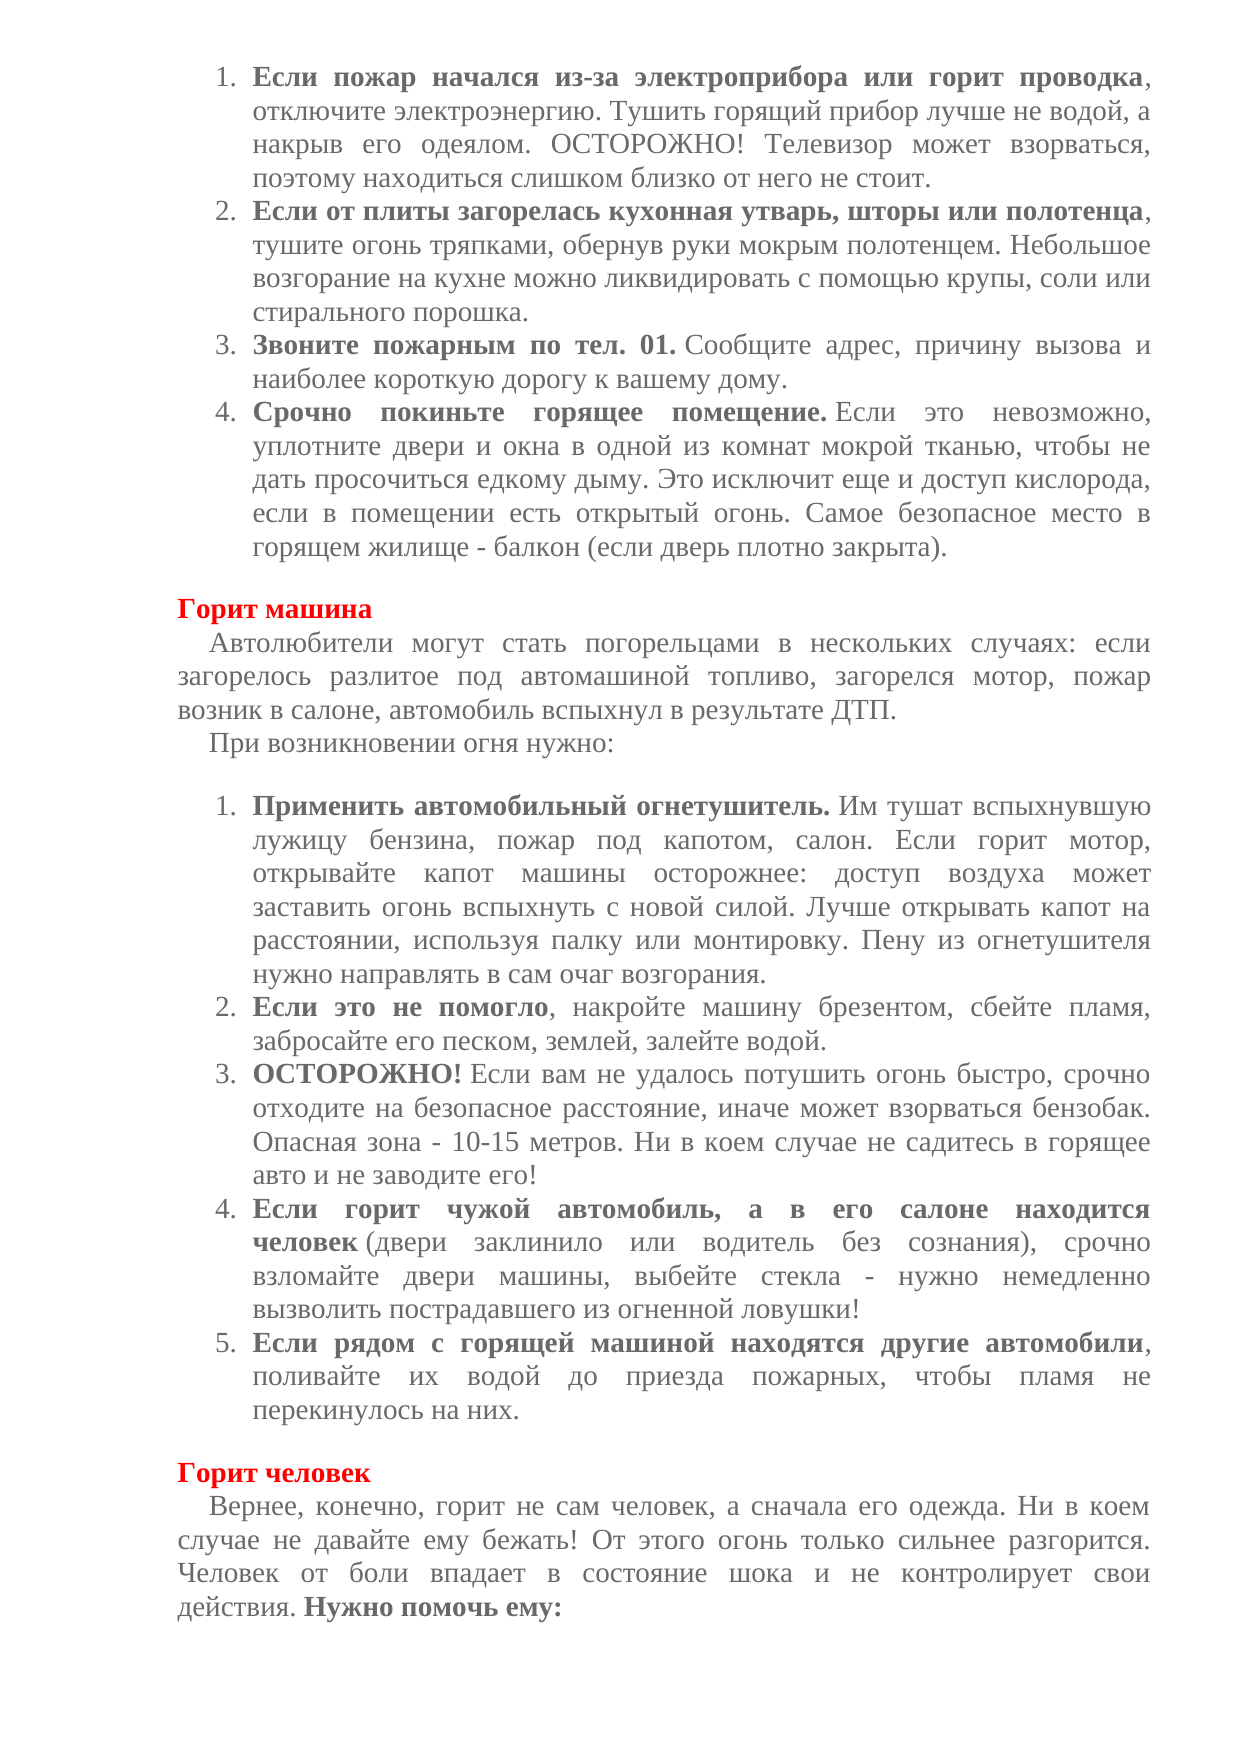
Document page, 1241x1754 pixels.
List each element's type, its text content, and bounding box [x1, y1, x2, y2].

list Если пожар начался из-за электроприбора или горит проводка, отключите электроэнергию. Тушить горящий прибор лучше не водой, а накрыв его одеялом. ОСТОРОЖНО! Телевизор может взорваться, поэтому находиться слишком близко от него не стоит. [215, 59, 1152, 193]
list Если рядом с горящей машиной находятся другие автомобили, поливайте их водой до приезда пожарных, чтобы пламя не перекинулось на них. [215, 1325, 1152, 1426]
text При возникновении огня нужно: [177, 726, 1152, 759]
list Если от плиты загорелась кухонная утварь, шторы или полотенца, тушите огонь тряпками, обернув руки мокрым полотенцем. Небольшое возгорание на кухне можно ликвидировать с помощью крупы, соли или стирального порошка. [215, 193, 1152, 327]
list Если горит чужой автомобиль, а в его салоне находится человек (двери заклинило или водитель без сознания), срочно взломайте двери машины, выбейте стекла - нужно немедленно вызволить пострадавшего из огненной ловушки! [215, 1191, 1152, 1325]
list Звоните пожарным по тел. 01. Сообщите адрес, причину вызова и наиболее короткую дорогу к вашему дому. [215, 327, 1152, 394]
text Горит машина [177, 591, 1152, 625]
list Применить автомобильный огнетушитель. Им тушат вспыхнувшую лужицу бензина, пожар под капотом, салон. Если горит мотор, открывайте капот машины осторожнее: доступ воздуха может заставить огонь вспыхнуть с новой силой. Лучше открывать капот на расстоянии, используя палку или монтировку. Пену из огнетушителя нужно направлять в сам очаг возгорания. [215, 788, 1152, 989]
list Если это не помогло, накройте машину брезентом, сбейте пламя, забросайте его песком, землей, залейте водой. [215, 989, 1152, 1057]
list ОСТОРОЖНО! Если вам не удалось потушить огонь быстро, срочно отходите на безопасное расстояние, иначе может взорваться бензобак. Опасная зона - 10-15 метров. Ни в коем случае не садитесь в горящее авто и не заводите его! [215, 1057, 1152, 1191]
text Горит человек [177, 1455, 1152, 1488]
text Автолюбители могут стать погорельцами в нескольких случаях: если загорелось разлитое под автомашиной топливо, загорелся мотор, пожар возник в салоне, автомобиль вспыхнул в результате ДТП. [177, 625, 1152, 726]
text Вернее, конечно, горит не сам человек, а сначала его одежда. Ни в коем случае не давайте ему бежать! От этого огонь только сильнее разгорится. Человек от боли впадает в состояние шока и не контролирует свои действия. Нужно помочь ему: [177, 1488, 1152, 1622]
list Срочно покиньте горящее помещение. Если это невозможно, уплотните двери и окна в одной из комнат мокрой тканью, чтобы не дать просочиться едкому дыму. Это исключит еще и доступ кислорода, если в помещении есть открытый огонь. Самое безопасное место в горящем жилище - балкон (если дверь плотно закрыта). [215, 394, 1152, 562]
